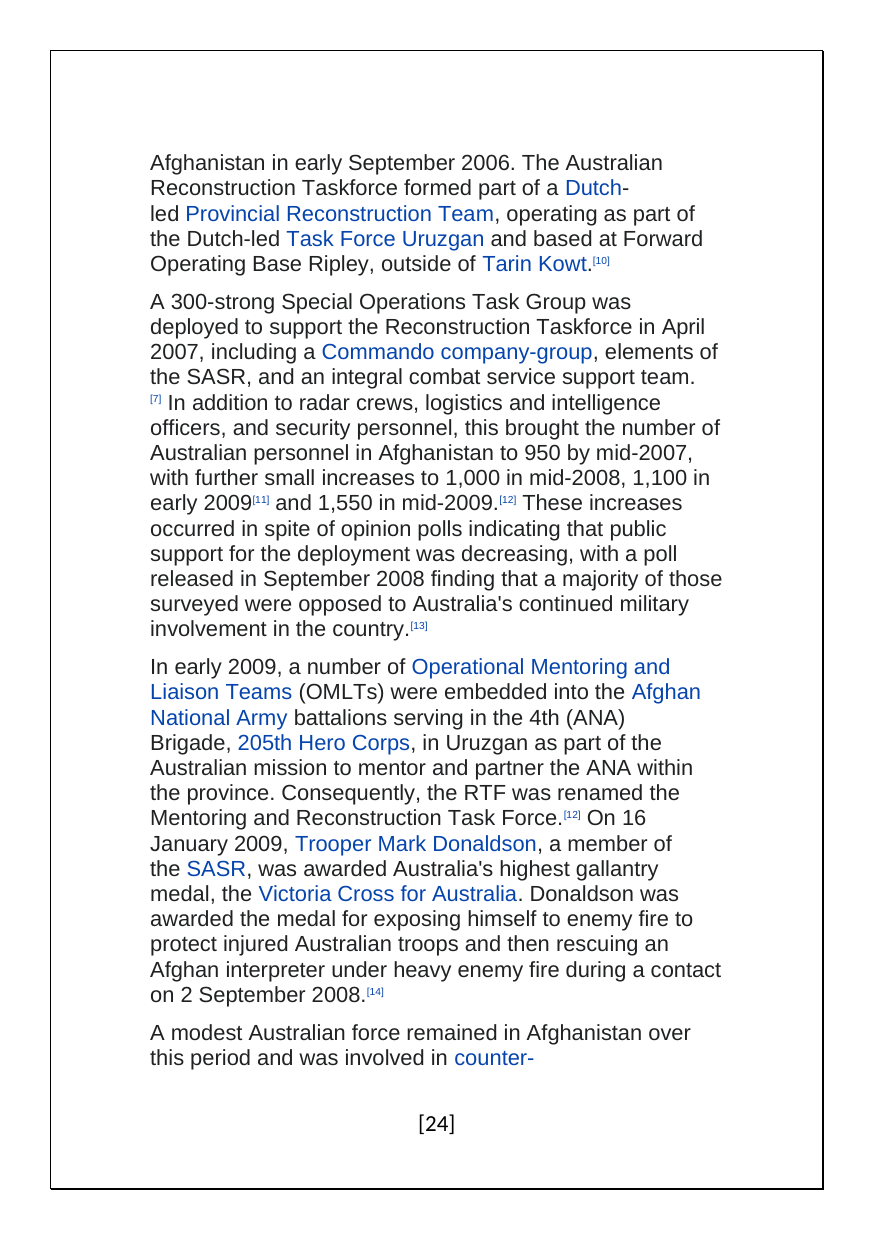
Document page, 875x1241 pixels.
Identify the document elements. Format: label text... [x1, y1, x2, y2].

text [150, 1019, 723, 1070]
text A 300-strong Special Operations Task Group was deployed to support the Reconstruction Taskforce in April 2007, including a Commando company-group, elements of the SASR, and an integral combat service support team.[7] In addition to radar crews, logistics and intelligence officers, and security personnel, this brought the number of Australian personnel in Afghanistan to 950 by mid-2007, with further small increases to 1,000 in mid-2008, 1,100 in early 2009[11] and 1,550 in mid-2009.[12] These increases occurred in spite of opinion polls indicating that public support for the deployment was decreasing, with a poll released in September 2008 finding that a majority of those surveyed were opposed to Australia's continued military involvement in the country.[13] [150, 288, 723, 641]
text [150, 150, 723, 276]
text In early 2009, a number of Operational Mentoring and Liaison Teams (OMLTs) were embedded into the Afghan National Army battalions serving in the 4th (ANA) Brigade, 205th Hero Corps, in Uruzgan as part of the Australian mission to mentor and partner the ANA within the province. Consequently, the RTF was renamed the Mentoring and Reconstruction Task Force.[12] On 16 January 2009, Trooper Mark Donaldson, a member of the SASR, was awarded Australia's highest gallantry medal, the Victoria Cross for Australia. Donaldson was awarded the medal for exposing himself to enemy fire to protect injured Australian troops and then rescuing an Afghan interpreter under heavy enemy fire during a contact on 2 September 2008.[14] [150, 654, 723, 1007]
